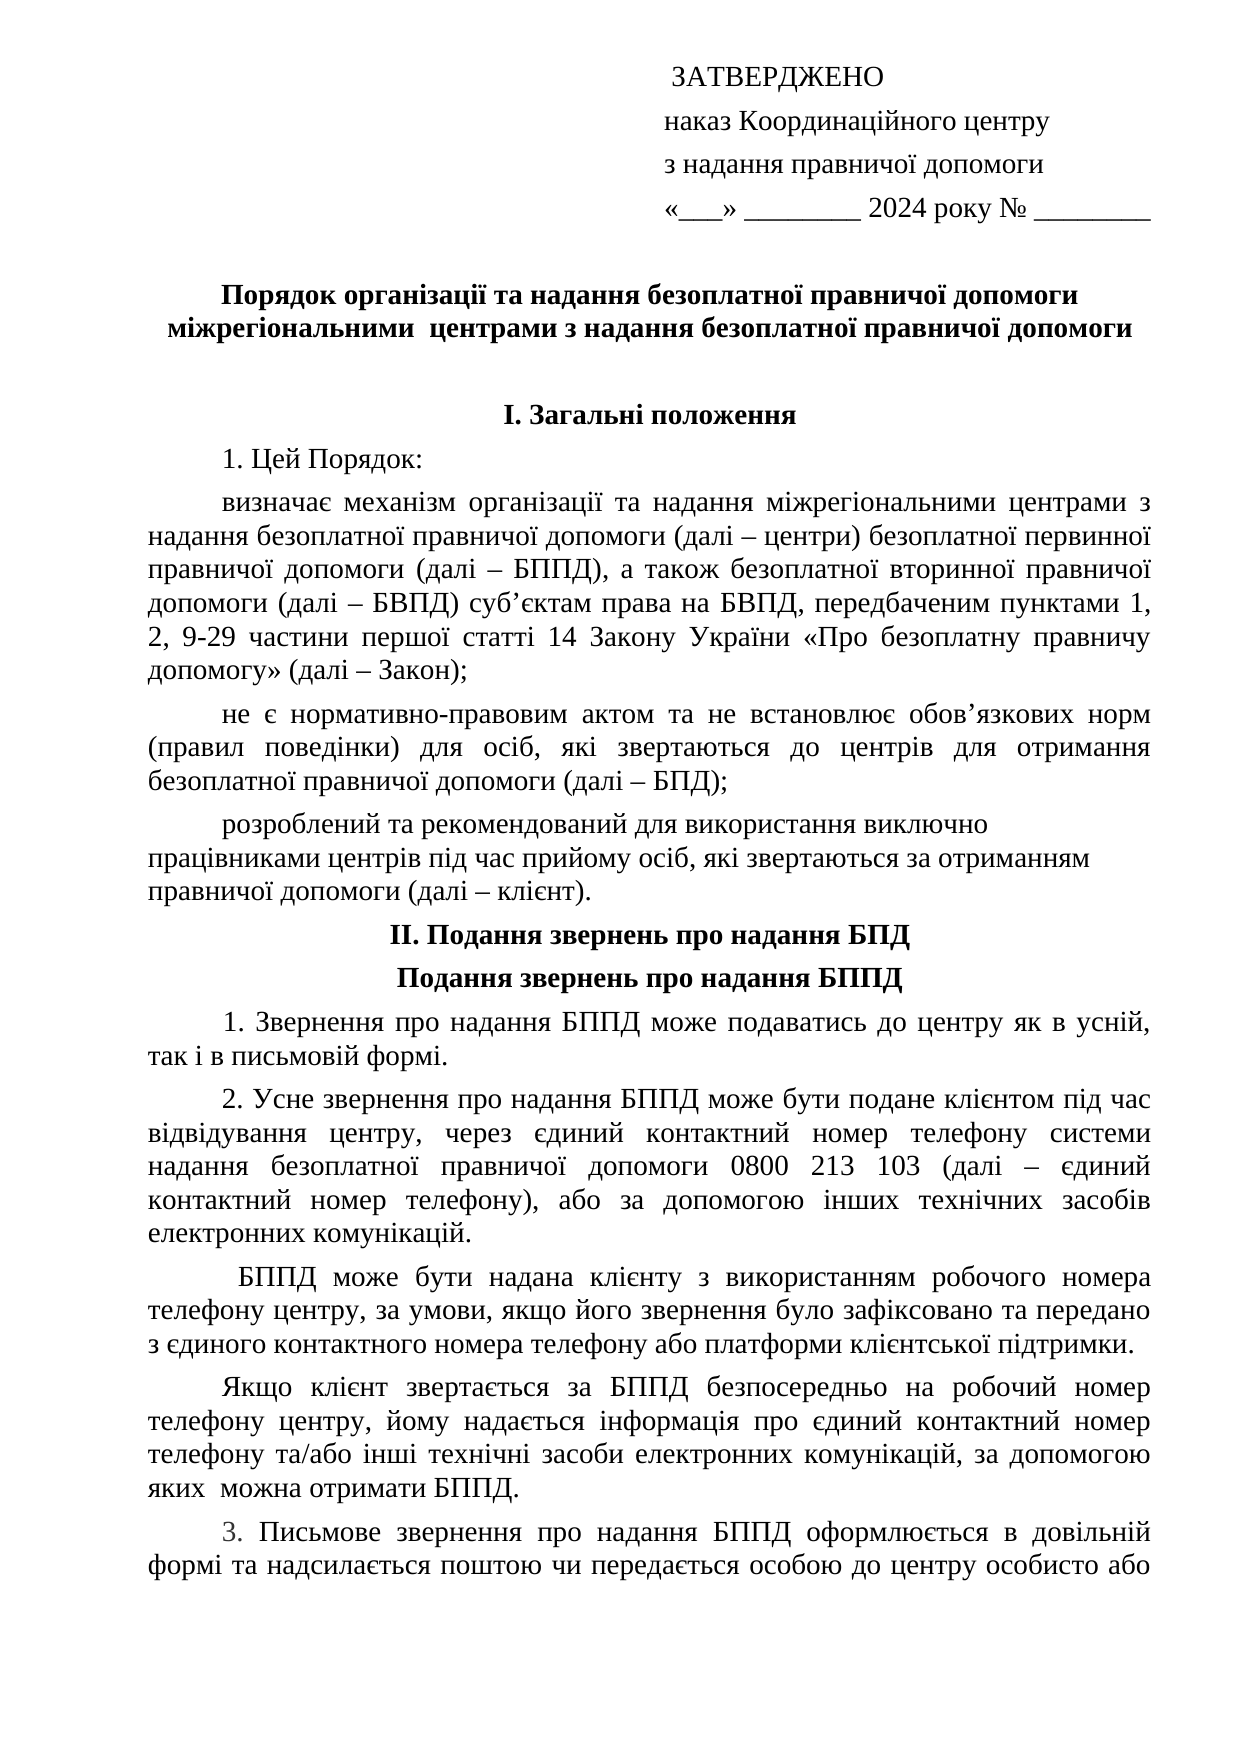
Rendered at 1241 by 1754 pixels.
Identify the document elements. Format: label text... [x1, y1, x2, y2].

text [148, 1514, 1152, 1581]
text не є нормативно-правовим актом та не встановлює обов’язкових норм (правил поведінки) для осіб, які звертаються до центрів для отримання безоплатної правничої допомоги (далі – БПД); [148, 696, 1152, 796]
text Якщо клієнт звертається за БППД безпосередньо на робочий номер телефону центру, йому надається інформація про єдиний контактний номер телефону та/або інші технічні засоби електронних комунікацій, за допомогою яких можна отримати БППД. [148, 1369, 1152, 1504]
text БППД може бути надана клієнту з використанням робочого номера телефону центру, за умови, якщо його звернення було зафіксовано та передано з єдиного контактного номера телефону або платформи клієнтської підтримки. [148, 1259, 1152, 1359]
text 1. Звернення про надання БППД може подаватись до центру як в усній, так і в письмовій формі. [148, 1004, 1152, 1071]
text Подання звернень про надання БППД [148, 961, 1152, 994]
text I. Загальні положення [148, 397, 1152, 431]
text II. Подання звернень про надання БПД [148, 917, 1152, 951]
text 1. Цей Порядок: [148, 441, 1152, 474]
text «___» ________ 2024 року № ________ [664, 190, 1152, 223]
text з надання правничої допомоги [664, 146, 1152, 180]
text Порядок організації та надання безоплатної правничої допомоги міжрегіональними центрами з надання безоплатної правничої допомоги [148, 277, 1152, 344]
text визначає механізм організації та надання міжрегіональними центрами з надання безоплатної правничої допомоги (далі – центри) безоплатної первинної правничої допомоги (далі – БППД), а також безоплатної вторинної правничої допомоги (далі – БВПД) суб’єктам права на БВПД, передбаченим пунктами 1, 2, 9-29 частини першої статті 14 Закону України «Про безоплатну правничу допомогу» (далі – Закон); [148, 484, 1152, 686]
text наказ Координаційного центру [664, 103, 1152, 136]
text розроблений та рекомендований для використання виключно працівниками центрів під час прийому осіб, які звертаються за отриманням правничої допомоги (далі – клієнт). [148, 806, 1152, 907]
text 2. Усне звернення про надання БППД може бути подане клієнтом під час відвідування центру, через єдиний контактний номер телефону системи надання безоплатної правничої допомоги 0800 213 103 (далі – єдиний контактний номер телефону), або за допомогою інших технічних засобів електронних комунікацій. [148, 1081, 1152, 1249]
text ЗАТВЕРДЖЕНО [664, 59, 1152, 93]
